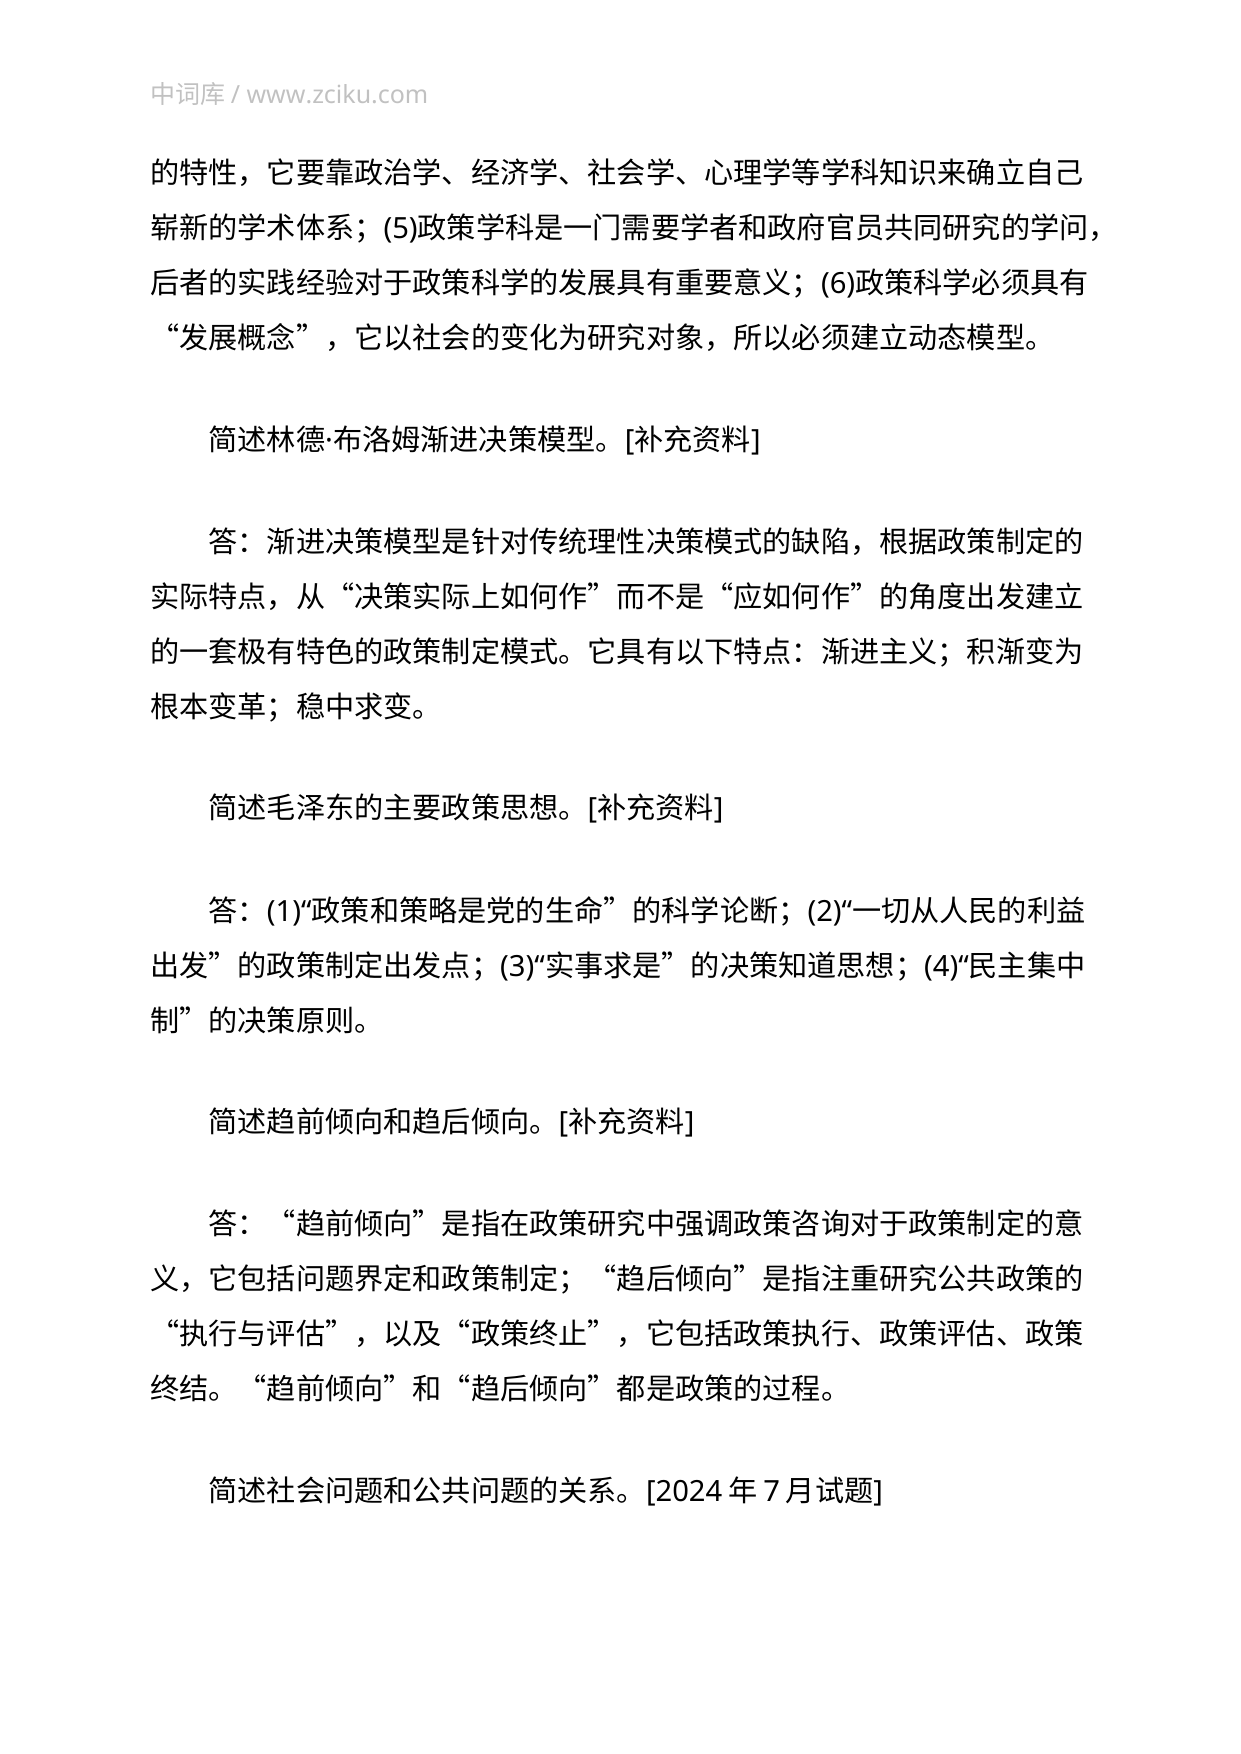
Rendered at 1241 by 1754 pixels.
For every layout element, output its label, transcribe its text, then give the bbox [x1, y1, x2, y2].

text 答：(1)“政策和策略是党的生命”的科学论断；(2)“一切从人民的利益出发”的政策制定出发点；(3)“实事求是”的决策知道思想；(4)“民主集中制”的决策原则。 [150, 887, 1090, 1039]
text 答：渐进决策模型是针对传统理性决策模式的缺陷，根据政策制定的实际特点，从“决策实际上如何作”而不是“应如何作”的角度出发建立的一套极有特色的政策制定模式。它具有以下特点：渐进主义；积渐变为根本变革；稳中求变。 [150, 519, 1090, 726]
text 简述林德·布洛姆渐进决策模型。[补充资料] [150, 417, 1090, 459]
text 简述社会问题和公共问题的关系。[2024年7月试题] [150, 1467, 1090, 1510]
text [150, 150, 1090, 357]
text 简述趋前倾向和趋后倾向。[补充资料] [150, 1099, 1090, 1141]
text 简述毛泽东的主要政策思想。[补充资料] [150, 785, 1090, 827]
text 答：“趋前倾向”是指在政策研究中强调政策咨询对于政策制定的意义，它包括问题界定和政策制定；“趋后倾向”是指注重研究公共政策的“执行与评估”，以及“政策终止”，它包括政策执行、政策评估、政策终结。“趋前倾向”和“趋后倾向”都是政策的过程。 [150, 1201, 1090, 1408]
